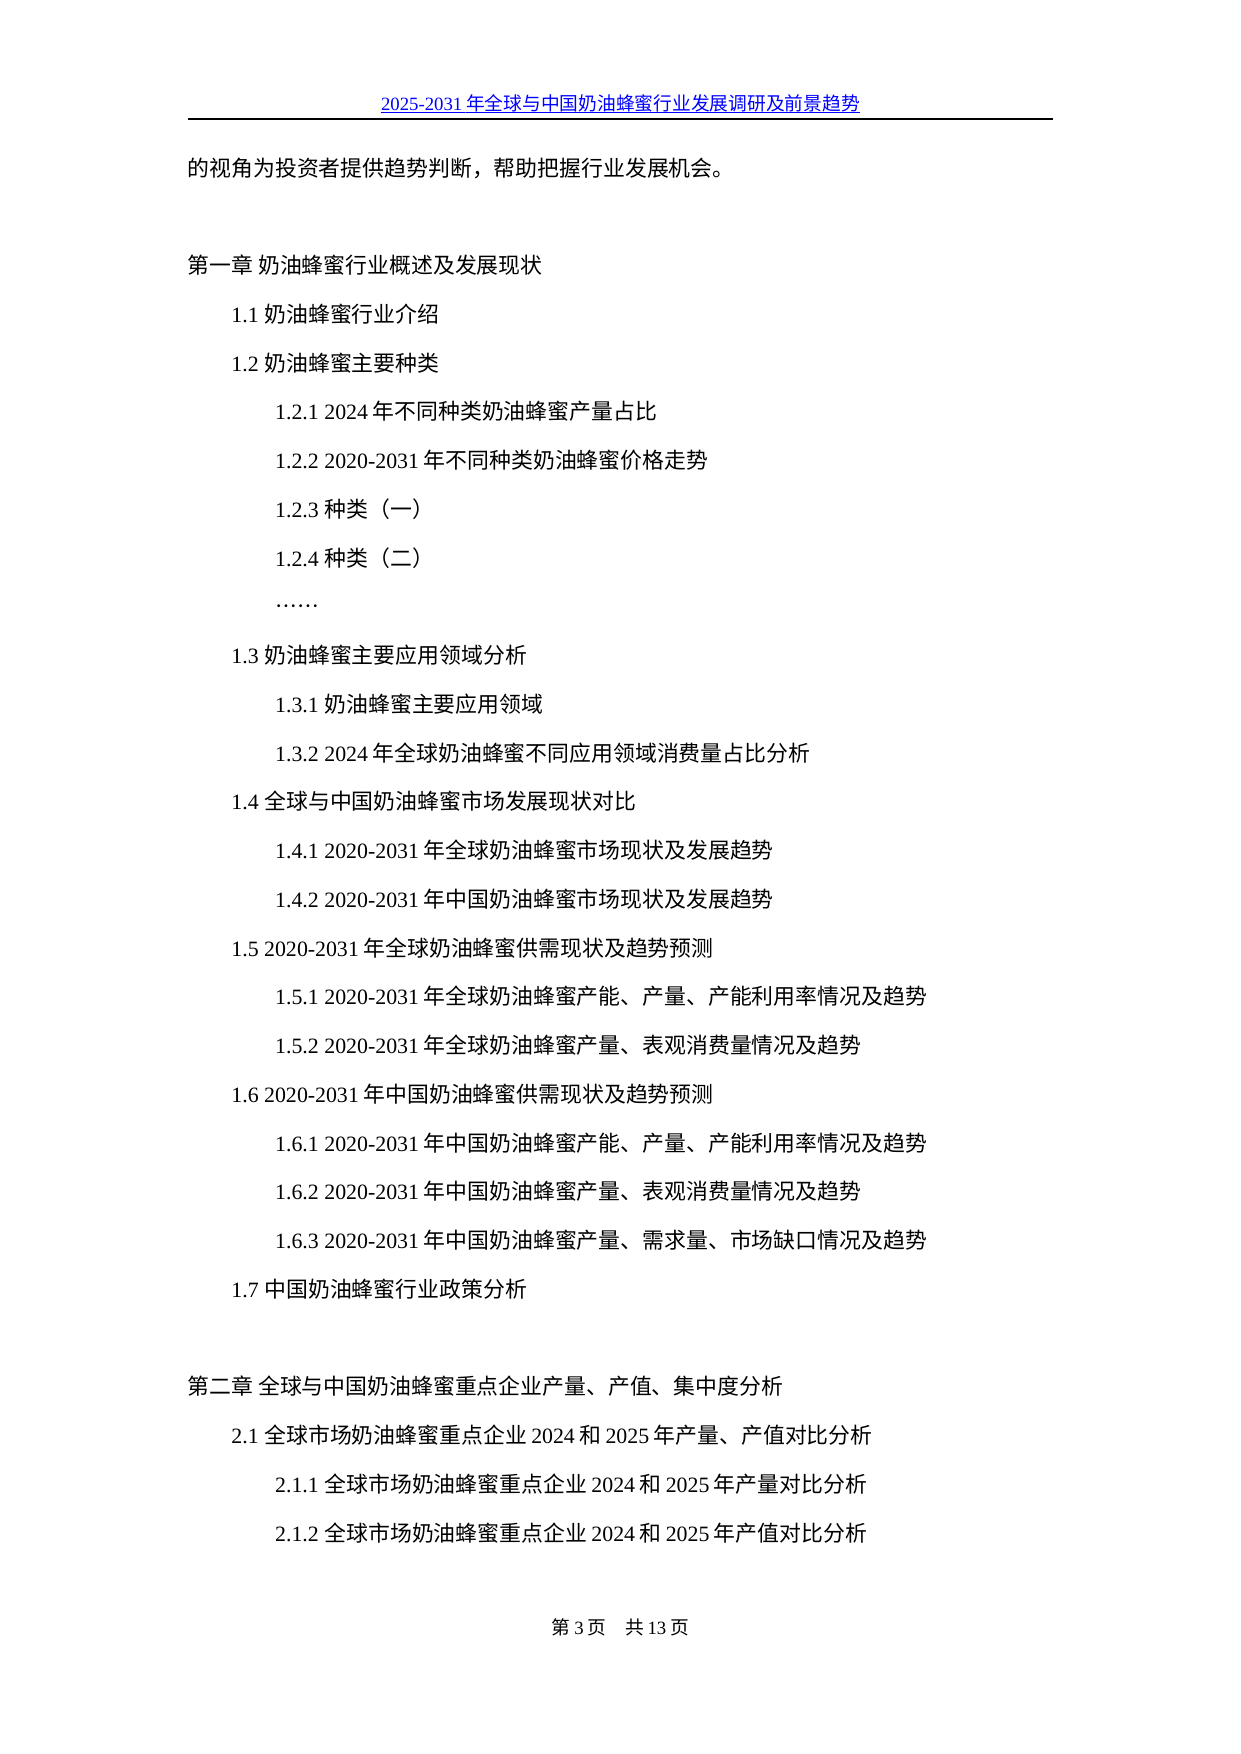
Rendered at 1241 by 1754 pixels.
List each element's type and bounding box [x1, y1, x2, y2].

text [187, 150, 1053, 1548]
